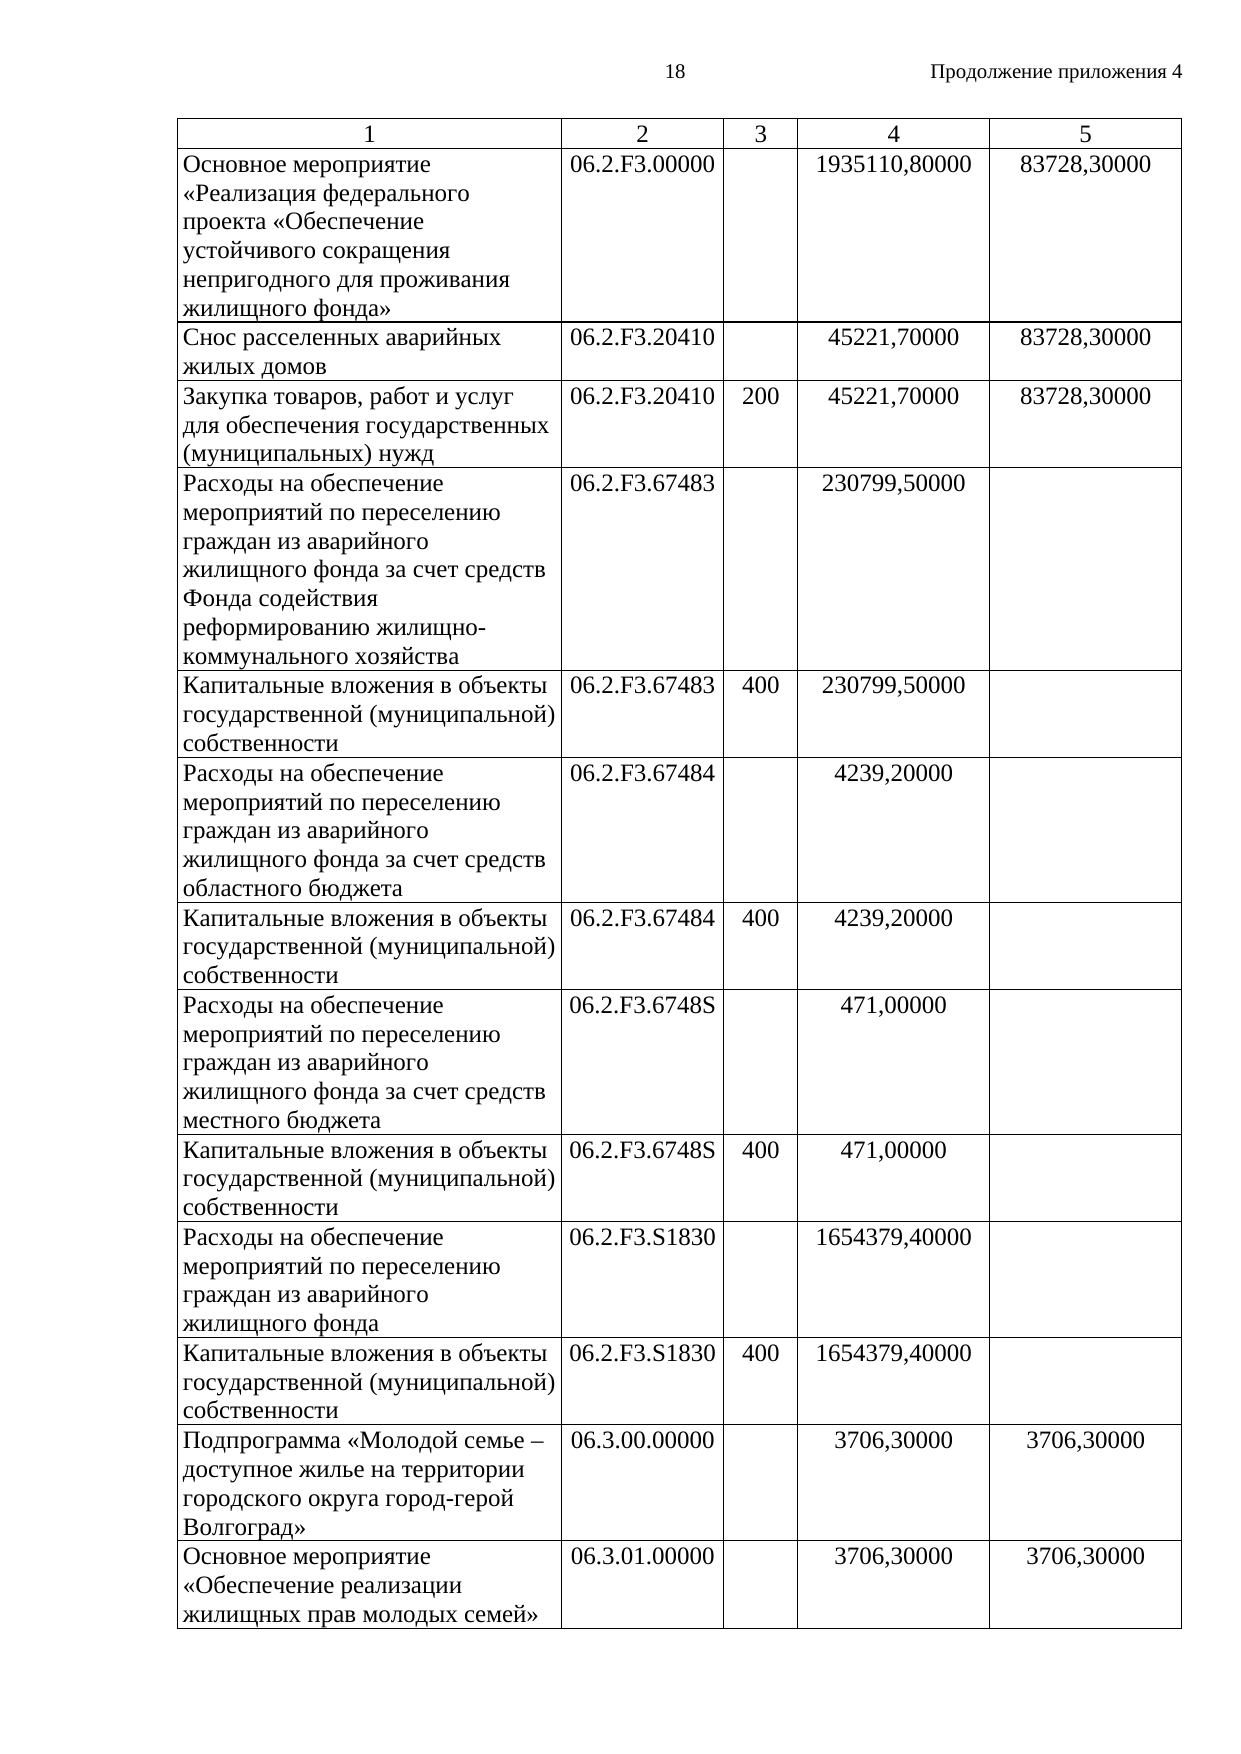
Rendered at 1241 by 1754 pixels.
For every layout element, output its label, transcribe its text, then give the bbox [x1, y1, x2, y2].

table_cell 4239,20000 [798, 758, 989, 902]
table_cell [990, 1135, 1181, 1221]
table_cell [724, 1541, 797, 1628]
table_cell 3706,30000 [798, 1425, 989, 1540]
table_cell 06.2.F3.00000 [562, 149, 723, 321]
table_cell 1935110,80000 [798, 149, 989, 321]
table_cell Основное мероприятие «Реализация федерального проекта «Обеспечение устойчивого сокращения непригодного для проживания жилищного фонда» [178, 149, 561, 321]
table_header 1 [178, 119, 561, 148]
table_cell 4239,20000 [798, 903, 989, 989]
table_cell 06.3.00.00000 [562, 1425, 723, 1540]
table_cell [990, 903, 1181, 989]
table_cell [724, 323, 797, 380]
table_header 3 [724, 119, 797, 148]
table_cell Капитальные вложения в объекты государственной (муниципальной) собственности [178, 903, 561, 989]
table_cell Снос расселенных аварийных жилых домов [178, 323, 561, 380]
table_header 4 [798, 119, 989, 148]
table_cell Капитальные вложения в объекты государственной (муниципальной) собственности [178, 1135, 561, 1221]
table_cell [724, 990, 797, 1134]
table_cell 45221,70000 [798, 323, 989, 380]
table_cell Расходы на обеспечение мероприятий по переселению граждан из аварийного жилищного фонда за счет средств местного бюджета [178, 990, 561, 1134]
table_cell 200 [724, 381, 797, 467]
table_cell [990, 1222, 1181, 1337]
table_cell 83728,30000 [990, 381, 1181, 467]
table_cell Закупка товаров, работ и услуг для обеспечения государственных (муниципальных) нужд [178, 381, 561, 467]
table_cell 400 [724, 903, 797, 989]
table_cell 06.2.F3.20410 [562, 381, 723, 467]
table_cell 06.2.F3.S1830 [562, 1338, 723, 1424]
table_cell 06.2.F3.20410 [562, 323, 723, 380]
table_cell Основное мероприятие «Обеспечение реализации жилищных прав молодых семей» [178, 1541, 561, 1628]
table_cell Капитальные вложения в объекты государственной (муниципальной) собственности [178, 1338, 561, 1424]
table_cell 3706,30000 [990, 1541, 1181, 1628]
table_cell 06.2.F3.6748S [562, 990, 723, 1134]
table_cell 06.2.F3.67483 [562, 671, 723, 757]
table_cell 230799,50000 [798, 671, 989, 757]
table_cell 83728,30000 [990, 149, 1181, 321]
table_cell 471,00000 [798, 1135, 989, 1221]
table_cell Расходы на обеспечение мероприятий по переселению граждан из аварийного жилищного фонда [178, 1222, 561, 1337]
table_cell [724, 149, 797, 321]
table_header 5 [990, 119, 1181, 148]
table_cell 400 [724, 1135, 797, 1221]
table_cell 471,00000 [798, 990, 989, 1134]
table_cell [990, 468, 1181, 669]
table_cell [990, 671, 1181, 757]
table_cell [724, 1425, 797, 1540]
table_cell 06.3.01.00000 [562, 1541, 723, 1628]
table_cell 1654379,40000 [798, 1338, 989, 1424]
table_cell 83728,30000 [990, 323, 1181, 380]
table_cell Подпрограмма «Молодой семье – доступное жилье на территории городского округа город-герой Волгоград» [178, 1425, 561, 1540]
table_cell 400 [724, 671, 797, 757]
table_cell 1654379,40000 [798, 1222, 989, 1337]
table_cell 06.2.F3.S1830 [562, 1222, 723, 1337]
table_cell [990, 990, 1181, 1134]
table_header 2 [562, 119, 723, 148]
table_cell 06.2.F3.67483 [562, 468, 723, 669]
table_cell [990, 758, 1181, 902]
table_cell [724, 758, 797, 902]
table_cell Капитальные вложения в объекты государственной (муниципальной) собственности [178, 671, 561, 757]
table_cell 230799,50000 [798, 468, 989, 669]
table_cell Расходы на обеспечение мероприятий по переселению граждан из аварийного жилищного фонда за счет средств областного бюджета [178, 758, 561, 902]
table_cell [990, 1338, 1181, 1424]
table_cell 06.2.F3.67484 [562, 758, 723, 902]
table_cell Расходы на обеспечение мероприятий по переселению граждан из аварийного жилищного фонда за счет средств Фонда содействия реформированию жилищно-коммунального хозяйства [178, 468, 561, 669]
table_cell [724, 1222, 797, 1337]
table_cell 3706,30000 [990, 1425, 1181, 1540]
table_cell 45221,70000 [798, 381, 989, 467]
table_cell [724, 468, 797, 669]
table_cell 400 [724, 1338, 797, 1424]
table_cell 06.2.F3.67484 [562, 903, 723, 989]
table_cell 3706,30000 [798, 1541, 989, 1628]
table_cell 06.2.F3.6748S [562, 1135, 723, 1221]
